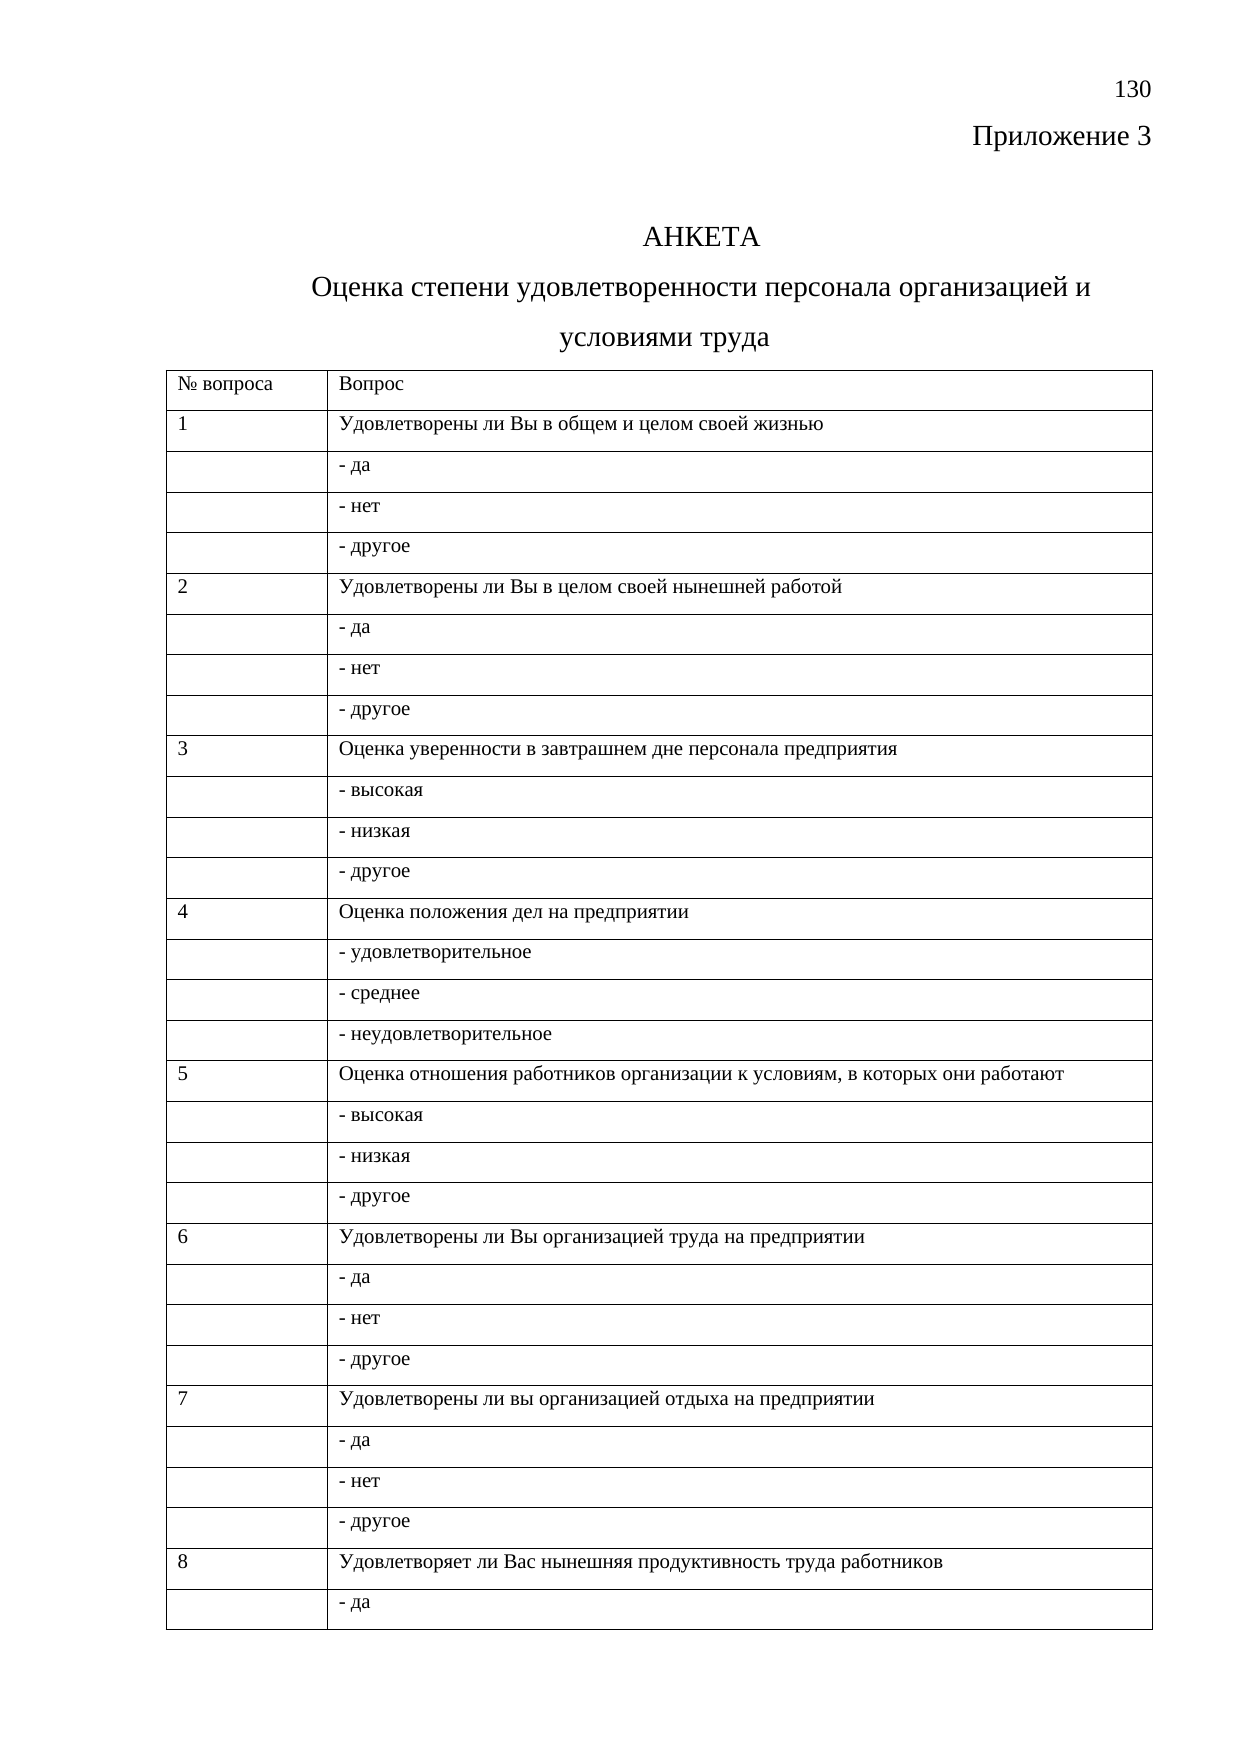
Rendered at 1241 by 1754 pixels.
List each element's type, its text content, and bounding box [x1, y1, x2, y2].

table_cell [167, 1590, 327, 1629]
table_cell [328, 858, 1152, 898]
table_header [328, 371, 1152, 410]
text Приложение 3 [177, 118, 1152, 152]
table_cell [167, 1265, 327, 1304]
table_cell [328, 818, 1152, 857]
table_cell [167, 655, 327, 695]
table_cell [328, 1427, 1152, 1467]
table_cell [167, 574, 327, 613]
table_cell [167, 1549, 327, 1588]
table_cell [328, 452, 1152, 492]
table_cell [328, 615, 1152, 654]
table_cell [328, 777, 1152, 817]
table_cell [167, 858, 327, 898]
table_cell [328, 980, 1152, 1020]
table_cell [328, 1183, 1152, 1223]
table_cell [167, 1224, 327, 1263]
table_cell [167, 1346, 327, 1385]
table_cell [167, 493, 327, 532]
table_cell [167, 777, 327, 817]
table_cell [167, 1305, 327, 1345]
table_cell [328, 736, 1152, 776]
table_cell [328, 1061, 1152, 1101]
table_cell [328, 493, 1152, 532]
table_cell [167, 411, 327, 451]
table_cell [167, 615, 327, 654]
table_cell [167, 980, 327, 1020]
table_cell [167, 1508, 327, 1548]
text Оценка степени удовлетворенности персонала организацией и условиями труда [177, 269, 1152, 353]
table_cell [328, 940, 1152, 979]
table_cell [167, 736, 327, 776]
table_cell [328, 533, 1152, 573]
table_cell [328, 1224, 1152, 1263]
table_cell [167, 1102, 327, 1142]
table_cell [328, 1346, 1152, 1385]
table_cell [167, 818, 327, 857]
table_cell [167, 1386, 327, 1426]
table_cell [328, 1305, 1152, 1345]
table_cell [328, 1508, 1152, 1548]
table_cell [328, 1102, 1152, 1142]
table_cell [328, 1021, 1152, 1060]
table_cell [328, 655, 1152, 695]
text АНКЕТА [177, 219, 1152, 252]
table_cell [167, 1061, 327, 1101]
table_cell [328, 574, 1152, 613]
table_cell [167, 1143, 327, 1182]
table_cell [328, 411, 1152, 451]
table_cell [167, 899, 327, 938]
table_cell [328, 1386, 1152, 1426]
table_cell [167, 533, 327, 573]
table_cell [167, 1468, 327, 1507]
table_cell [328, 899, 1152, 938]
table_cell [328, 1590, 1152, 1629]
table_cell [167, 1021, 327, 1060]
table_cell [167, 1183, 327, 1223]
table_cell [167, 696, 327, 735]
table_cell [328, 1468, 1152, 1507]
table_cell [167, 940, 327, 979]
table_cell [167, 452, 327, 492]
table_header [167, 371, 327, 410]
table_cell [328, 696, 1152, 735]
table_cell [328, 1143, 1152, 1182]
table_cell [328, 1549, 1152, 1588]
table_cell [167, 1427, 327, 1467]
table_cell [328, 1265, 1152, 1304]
